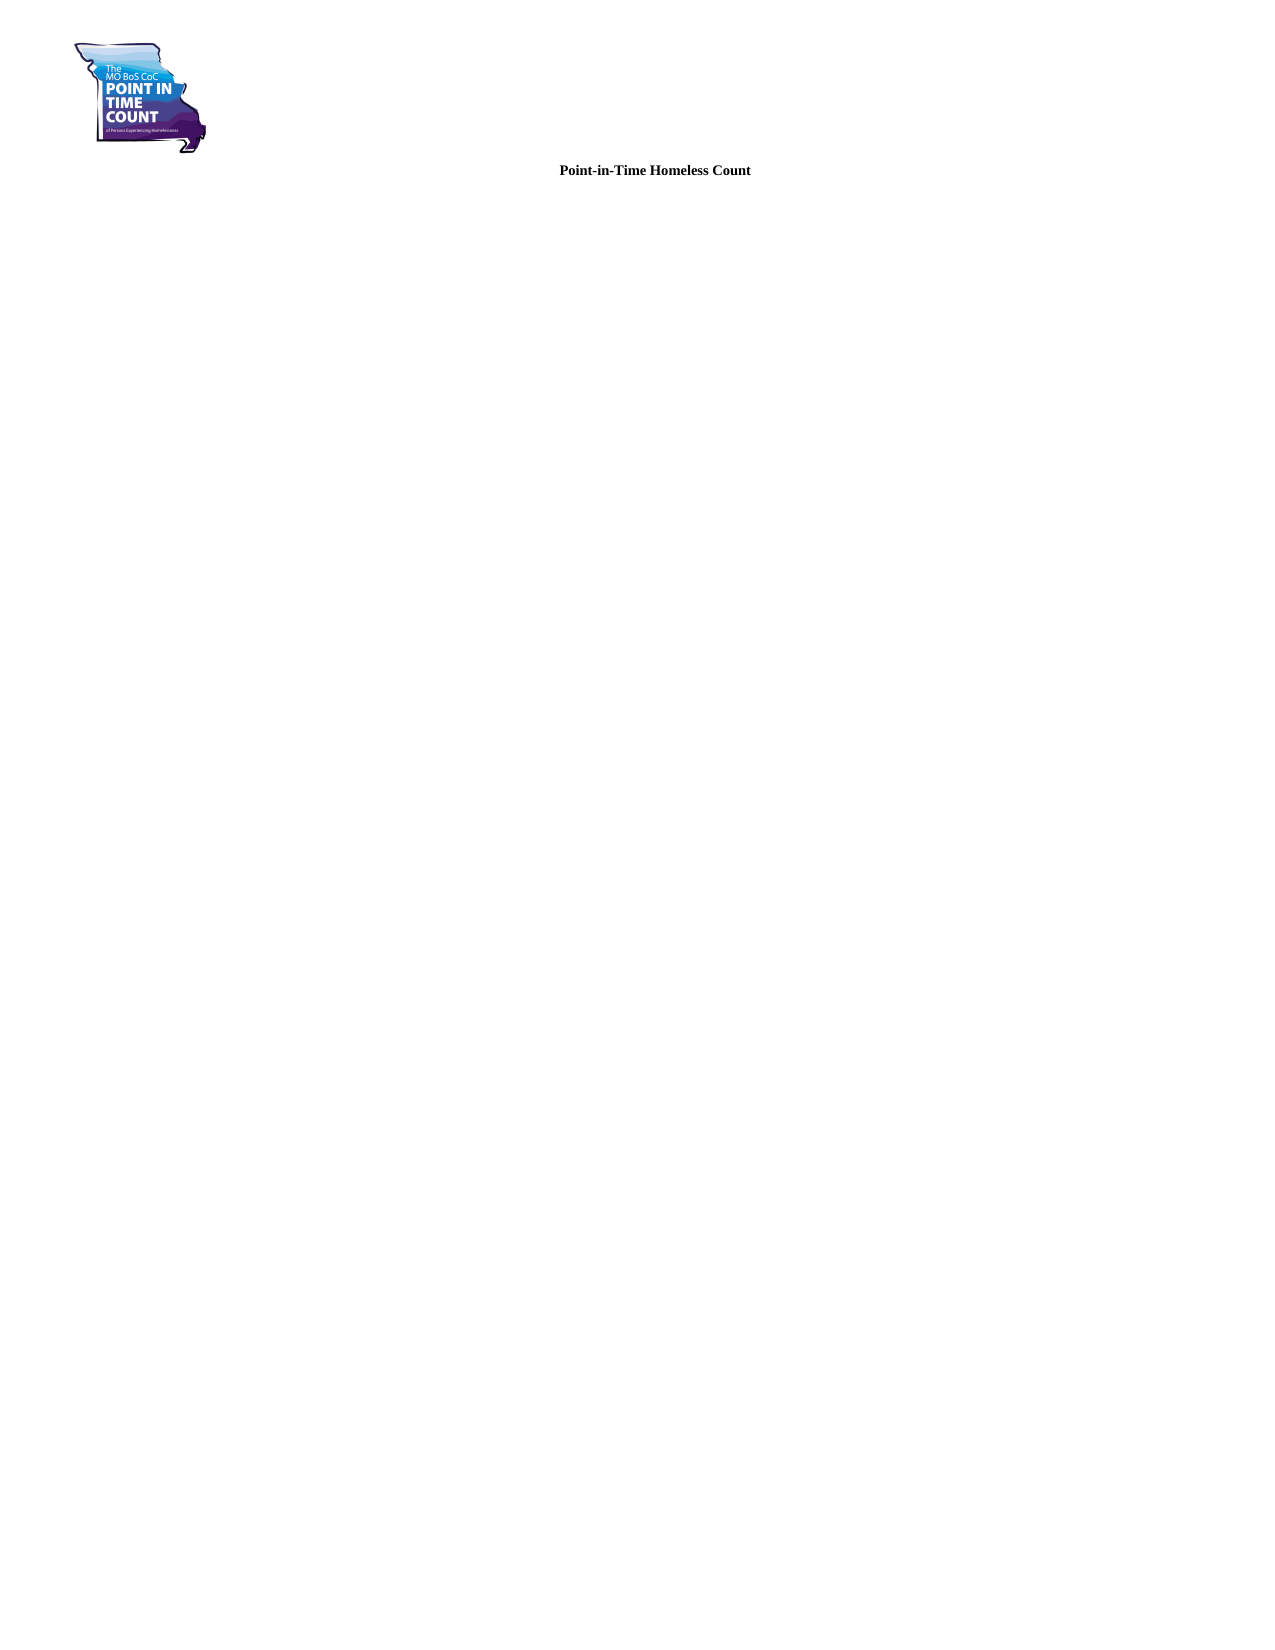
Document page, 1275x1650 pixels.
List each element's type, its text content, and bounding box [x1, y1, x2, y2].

picture [65, 34, 210, 157]
text Point-in-Time Homeless Count [187, 150, 1087, 179]
